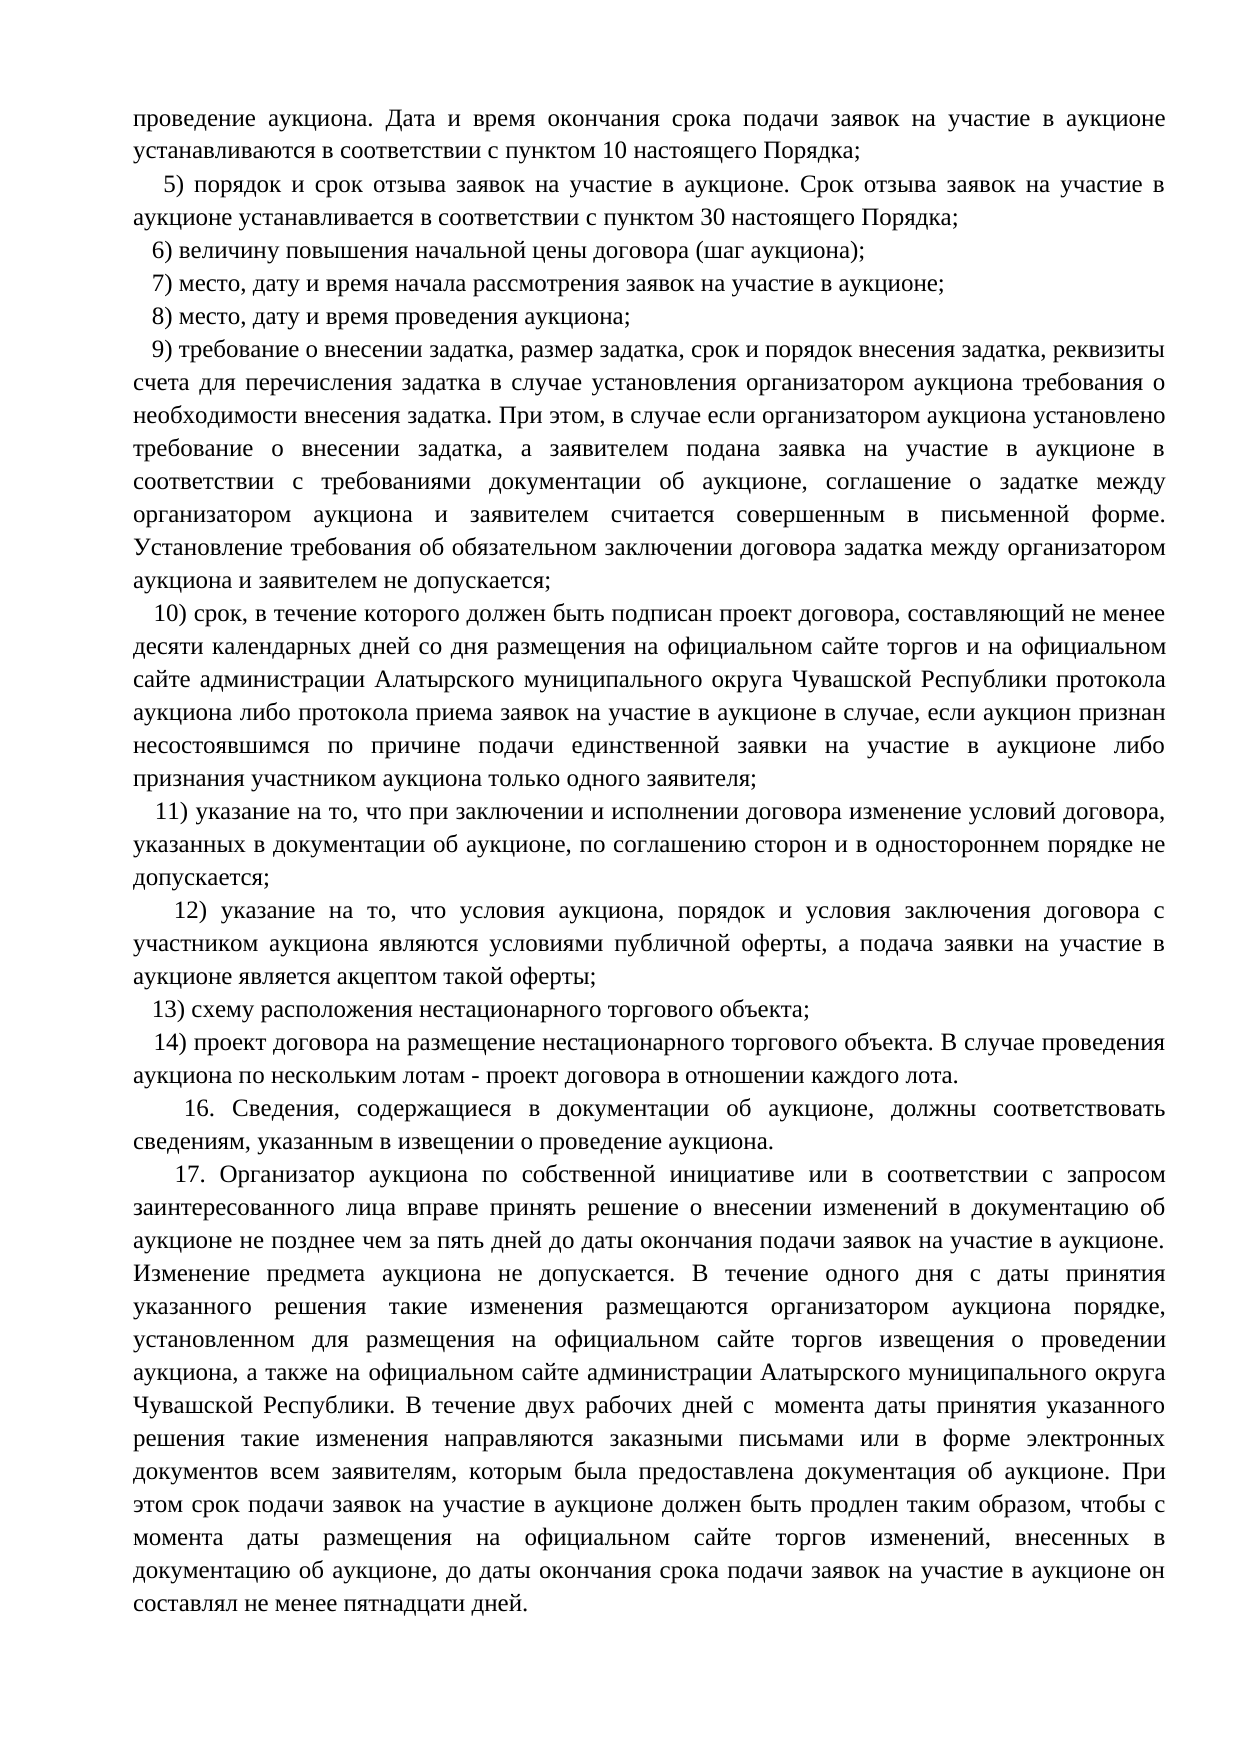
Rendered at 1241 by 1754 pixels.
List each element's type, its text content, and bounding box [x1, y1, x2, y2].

text 13) схему расположения нестационарного торгового объекта; [133, 994, 1167, 1023]
text 5) порядок и срок отзыва заявок на участие в аукционе. Срок отзыва заявок на участие в аукционе устанавливается в соответствии с пунктом 30 настоящего Порядка; [133, 169, 1167, 230]
text 11) указание на то, что при заключении и исполнении договора изменение условий договора, указанных в документации об аукционе, по соглашению сторон и в одностороннем порядке не допускается; [133, 796, 1167, 891]
text 7) место, дату и время начала рассмотрения заявок на участие в аукционе; [133, 268, 1167, 296]
text 12) указание на то, что условия аукциона, порядок и условия заключения договора с участником аукциона являются условиями публичной оферты, а подача заявки на участие в аукционе является акцептом такой оферты; [133, 895, 1167, 990]
text 10) срок, в течение которого должен быть подписан проект договора, составляющий не менее десяти календарных дней со дня размещения на официальном сайте торгов и на официальном сайте администрации Алатырского муниципального округа Чувашской Республики протокола аукциона либо протокола приема заявок на участие в аукционе в случае, если аукцион признан несостоявшимся по причине подачи единственной заявки на участие в аукционе либо признания участником аукциона только одного заявителя; [133, 598, 1167, 792]
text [133, 103, 1167, 164]
text 14) проект договора на размещение нестационарного торгового объекта. В случае проведения аукциона по нескольким лотам - проект договора в отношении каждого лота. [133, 1027, 1167, 1089]
text 6) величину повышения начальной цены договора (шаг аукциона); [133, 235, 1167, 263]
text 16. Сведения, содержащиеся в документации об аукционе, должны соответствовать сведениям, указанным в извещении о проведение аукциона. [133, 1093, 1167, 1155]
text 17. Организатор аукциона по собственной инициативе или в соответствии с запросом заинтересованного лица вправе принять решение о внесении изменений в документацию об аукционе не позднее чем за пять дней до даты окончания подачи заявок на участие в аукционе. Изменение предмета аукциона не допускается. В течение одного дня с даты принятия указанного решения такие изменения размещаются организатором аукциона порядке, установленном для размещения на официальном сайте торгов извещения о проведении аукциона, а также на официальном сайте администрации Алатырского муниципального округа Чувашской Республики. В течение двух рабочих дней с момента даты принятия указанного решения такие изменения направляются заказными письмами или в форме электронных документов всем заявителям, которым была предоставлена документация об аукционе. При этом срок подачи заявок на участие в аукционе должен быть продлен таким образом, чтобы с момента даты размещения на официальном сайте торгов изменений, внесенных в документацию об аукционе, до даты окончания срока подачи заявок на участие в аукционе он составлял не менее пятнадцати дней. [133, 1159, 1167, 1617]
text 8) место, дату и время проведения аукциона; [133, 301, 1167, 329]
text 9) требование о внесении задатка, размер задатка, срок и порядок внесения задатка, реквизиты счета для перечисления задатка в случае установления организатором аукциона требования о необходимости внесения задатка. При этом, в случае если организатором аукциона установлено требование о внесении задатка, а заявителем подана заявка на участие в аукционе в соответствии с требованиями документации об аукционе, соглашение о задатке между организатором аукциона и заявителем считается совершенным в письменной форме. Установление требования об обязательном заключении договора задатка между организатором аукциона и заявителем не допускается; [133, 334, 1167, 594]
